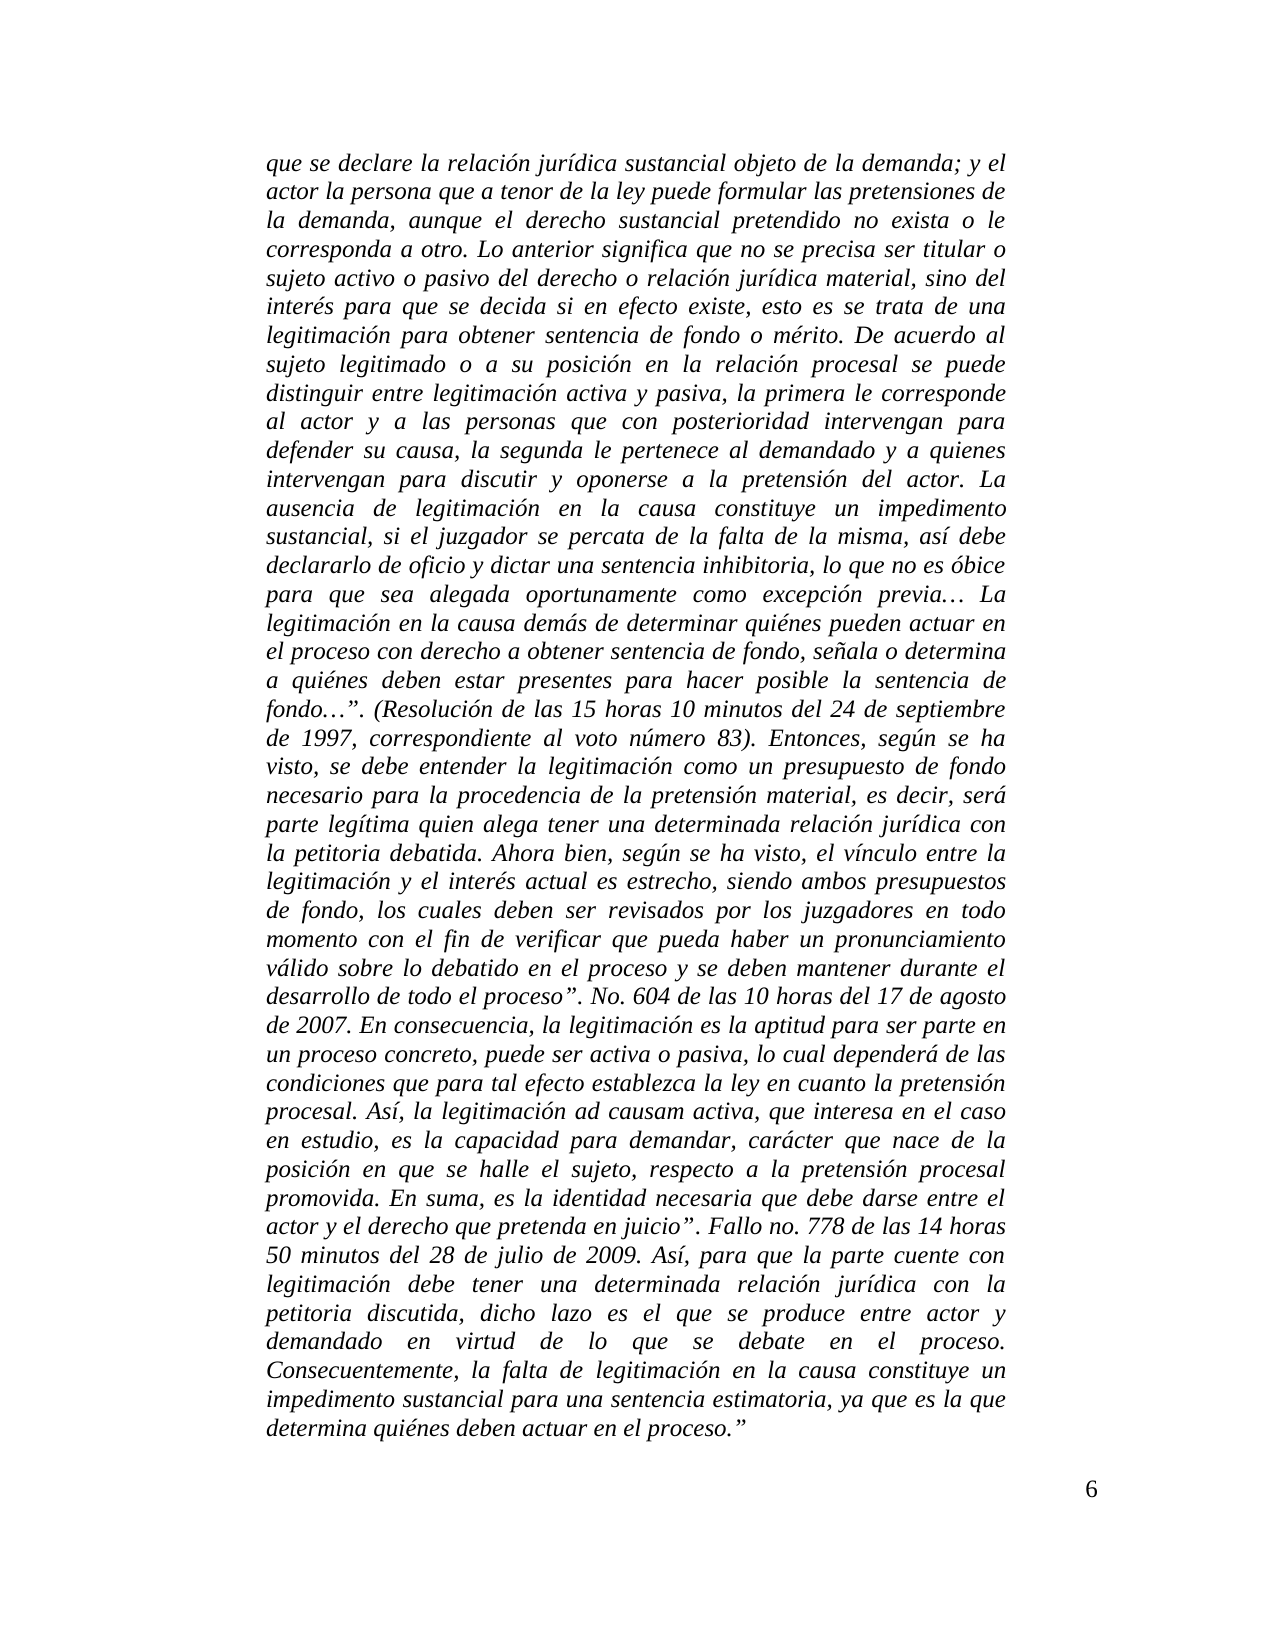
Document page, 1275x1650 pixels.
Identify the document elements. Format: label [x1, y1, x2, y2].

text [266, 148, 1009, 1441]
